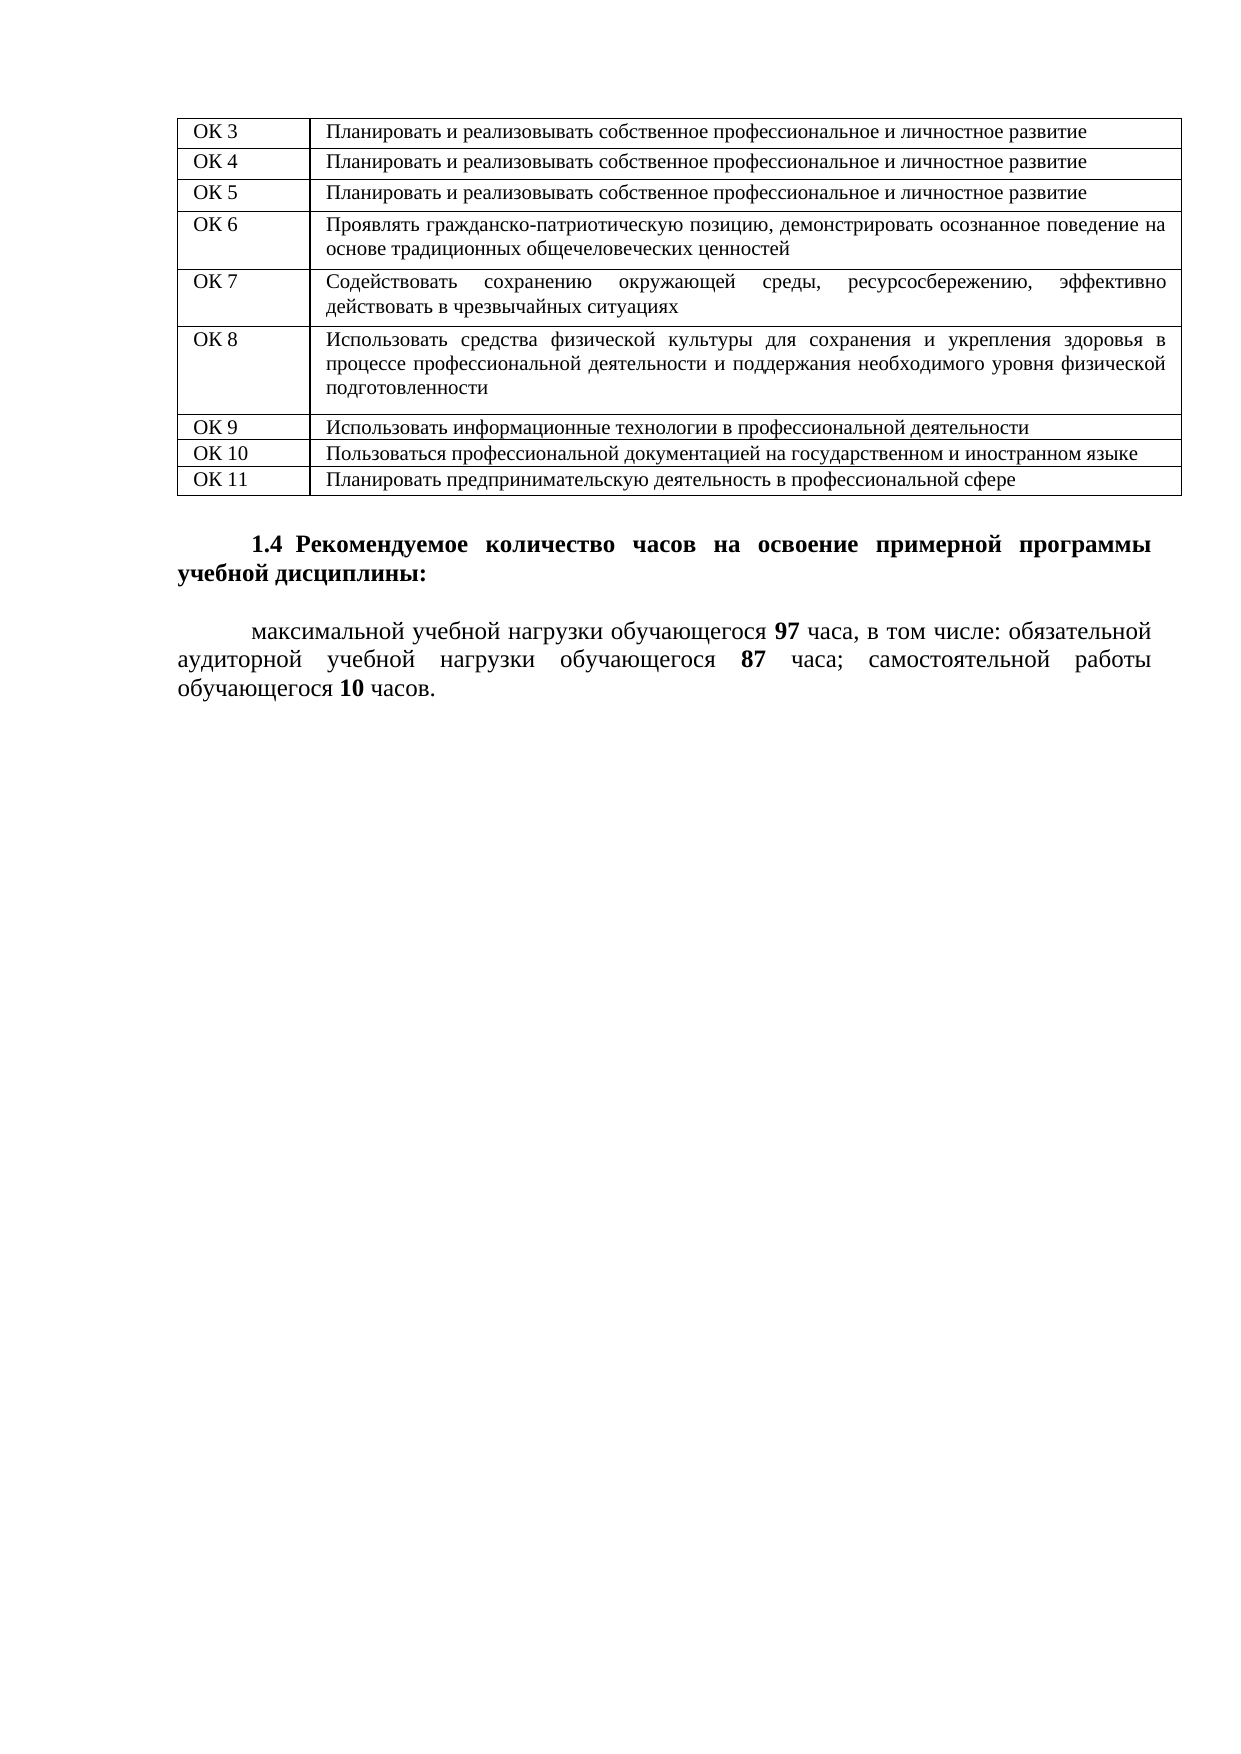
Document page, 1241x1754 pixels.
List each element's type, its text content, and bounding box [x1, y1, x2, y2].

table_cell Планировать и реализовывать собственное профессиональное и личностное развитие [311, 180, 1181, 211]
table_cell Планировать предпринимательскую деятельность в профессиональной сфере [311, 467, 1181, 495]
table_cell ОК 7 [178, 270, 309, 326]
table_cell ОК 3 [178, 119, 309, 148]
table_cell Использовать средства физической культуры для сохранения и укрепления здоровья в процессе профессиональной деятельности и поддержания необходимого уровня физической подготовленности [311, 327, 1181, 414]
list Рекомендуемое количество часов на освоение примерной программы учебной дисциплины: [177, 529, 1152, 587]
table_cell Пользоваться профессиональной документацией на государственном и иностранном языке [311, 440, 1181, 466]
table_cell ОК 6 [178, 212, 309, 268]
table_cell ОК 9 [178, 415, 309, 439]
table_cell Содействовать сохранению окружающей среды, ресурсосбережению, эффективно действовать в чрезвычайных ситуациях [311, 270, 1181, 326]
table_cell ОК 4 [178, 149, 309, 179]
table_cell ОК 5 [178, 180, 309, 211]
table_cell Использовать информационные технологии в профессиональной деятельности [311, 415, 1181, 439]
table_cell Проявлять гражданско-патриотическую позицию, демонстрировать осознанное поведение на основе традиционных общечеловеческих ценностей [311, 212, 1181, 268]
table_cell ОК 8 [178, 327, 309, 414]
table_cell Планировать и реализовывать собственное профессиональное и личностное развитие [311, 149, 1181, 179]
table_cell ОК 11 [178, 467, 309, 495]
text максимальной учебной нагрузки обучающегося 97 часа, в том числе: обязательной аудиторной учебной нагрузки обучающегося 87 часа; самостоятельной работы обучающегося 10 часов. [177, 616, 1152, 702]
table_cell ОК 10 [178, 440, 309, 466]
table_cell Планировать и реализовывать собственное профессиональное и личностное развитие [311, 119, 1181, 148]
